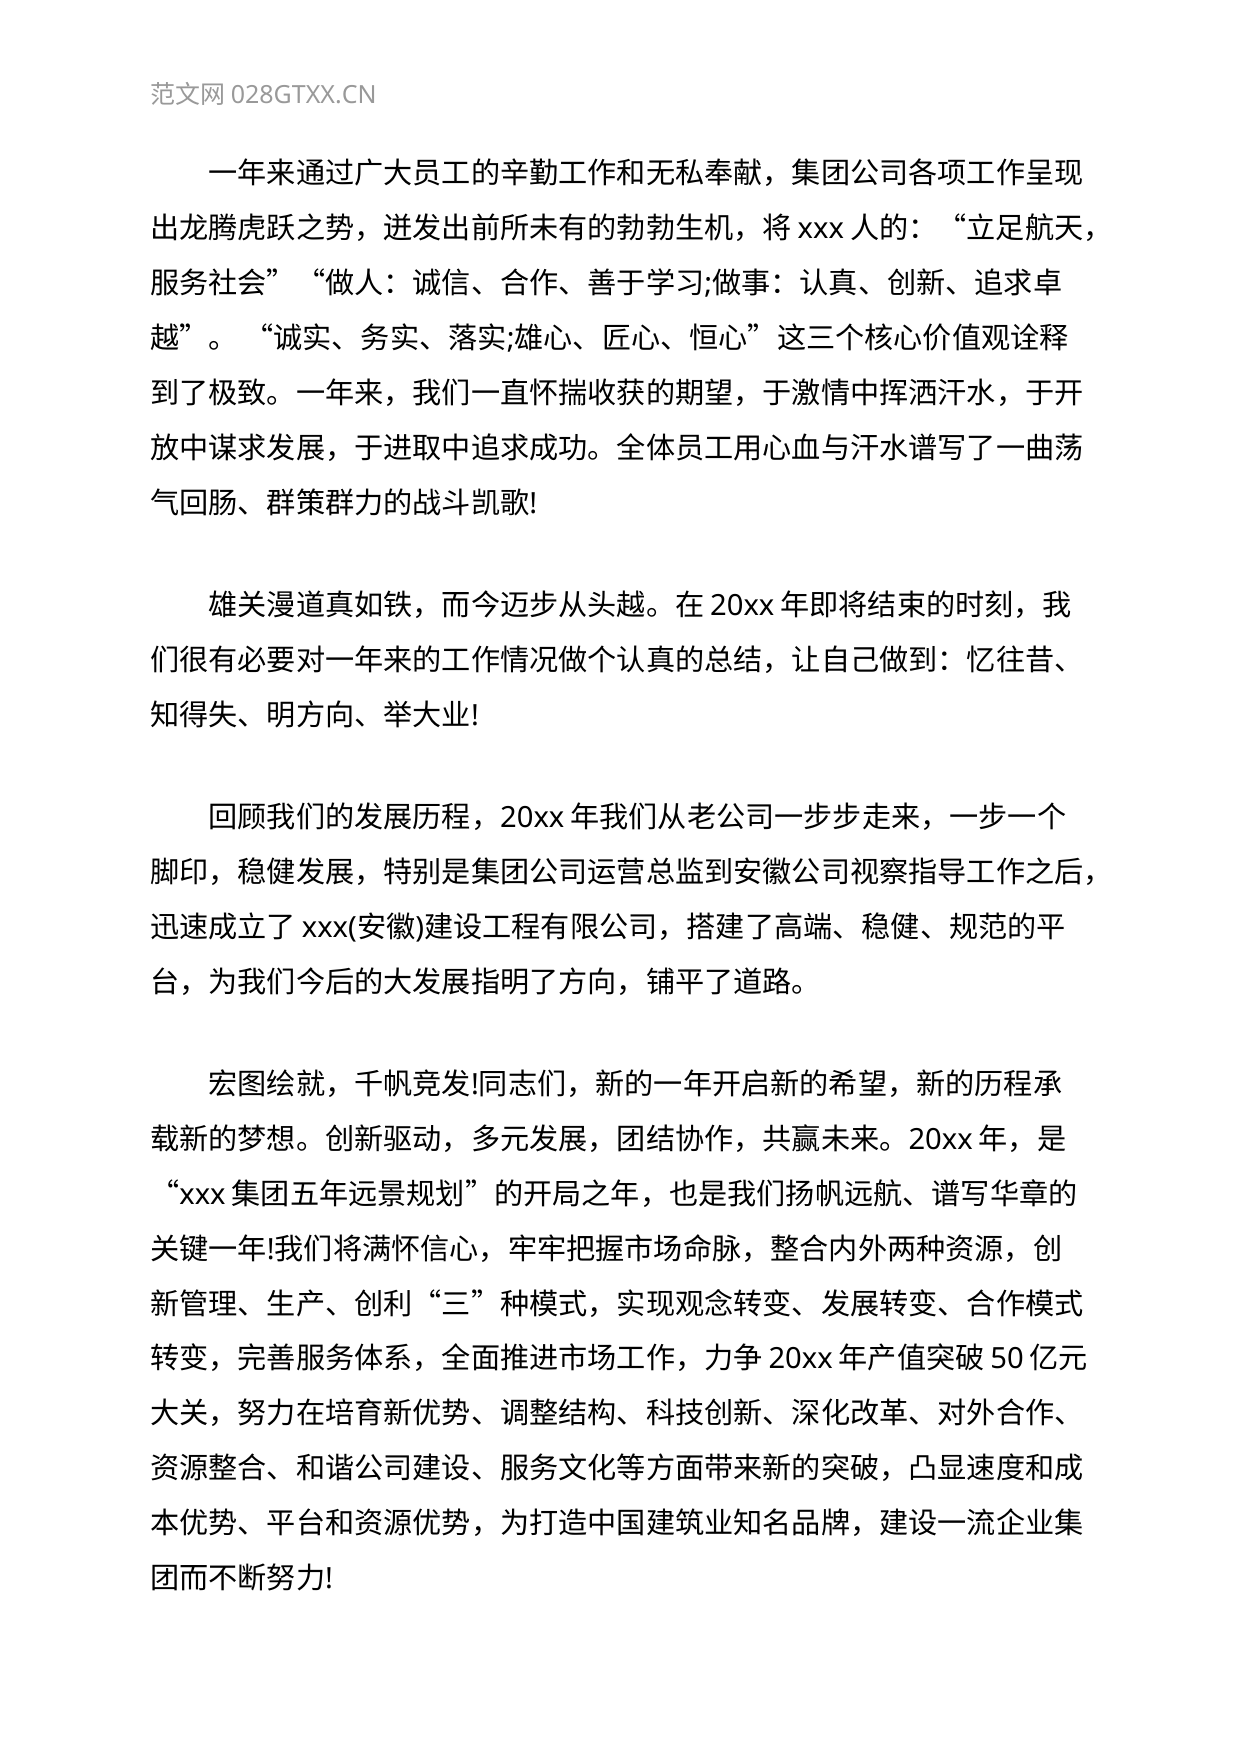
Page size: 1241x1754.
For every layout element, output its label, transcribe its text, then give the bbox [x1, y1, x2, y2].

text 回顾我们的发展历程，20xx年我们从老公司一步步走来，一步一个脚印，稳健发展，特别是集团公司运营总监到安徽公司视察指导工作之后，迅速成立了xxx(安徽)建设工程有限公司，搭建了高端、稳健、规范的平台，为我们今后的大发展指明了方向，铺平了道路。 [150, 793, 1090, 1001]
text 一年来通过广大员工的辛勤工作和无私奉献，集团公司各项工作呈现出龙腾虎跃之势，迸发出前所未有的勃勃生机，将xxx人的：“立足航天，服务社会”“做人：诚信、合作、善于学习;做事：认真、创新、追求卓越”。 “诚实、务实、落实;雄心、匠心、恒心”这三个核心价值观诠释到了极致。一年来，我们一直怀揣收获的期望，于激情中挥洒汗水，于开放中谋求发展，于进取中追求成功。全体员工用心血与汗水谱写了一曲荡气回肠、群策群力的战斗凯歌! [150, 150, 1090, 522]
text 宏图绘就，千帆竞发!同志们，新的一年开启新的希望，新的历程承载新的梦想。创新驱动，多元发展，团结协作，共赢未来。20xx年，是“xxx集团五年远景规划”的开局之年，也是我们扬帆远航、谱写华章的关键一年!我们将满怀信心，牢牢把握市场命脉，整合内外两种资源，创新管理、生产、创利“三”种模式，实现观念转变、发展转变、合作模式转变，完善服务体系，全面推进市场工作，力争20xx年产值突破50亿元大关，努力在培育新优势、调整结构、科技创新、深化改革、对外合作、资源整合、和谐公司建设、服务文化等方面带来新的突破，凸显速度和成本优势、平台和资源优势，为打造中国建筑业知名品牌，建设一流企业集团而不断努力! [150, 1060, 1090, 1597]
text 雄关漫道真如铁，而今迈步从头越。在20xx年即将结束的时刻，我们很有必要对一年来的工作情况做个认真的总结，让自己做到：忆往昔、知得失、明方向、举大业! [150, 582, 1090, 734]
